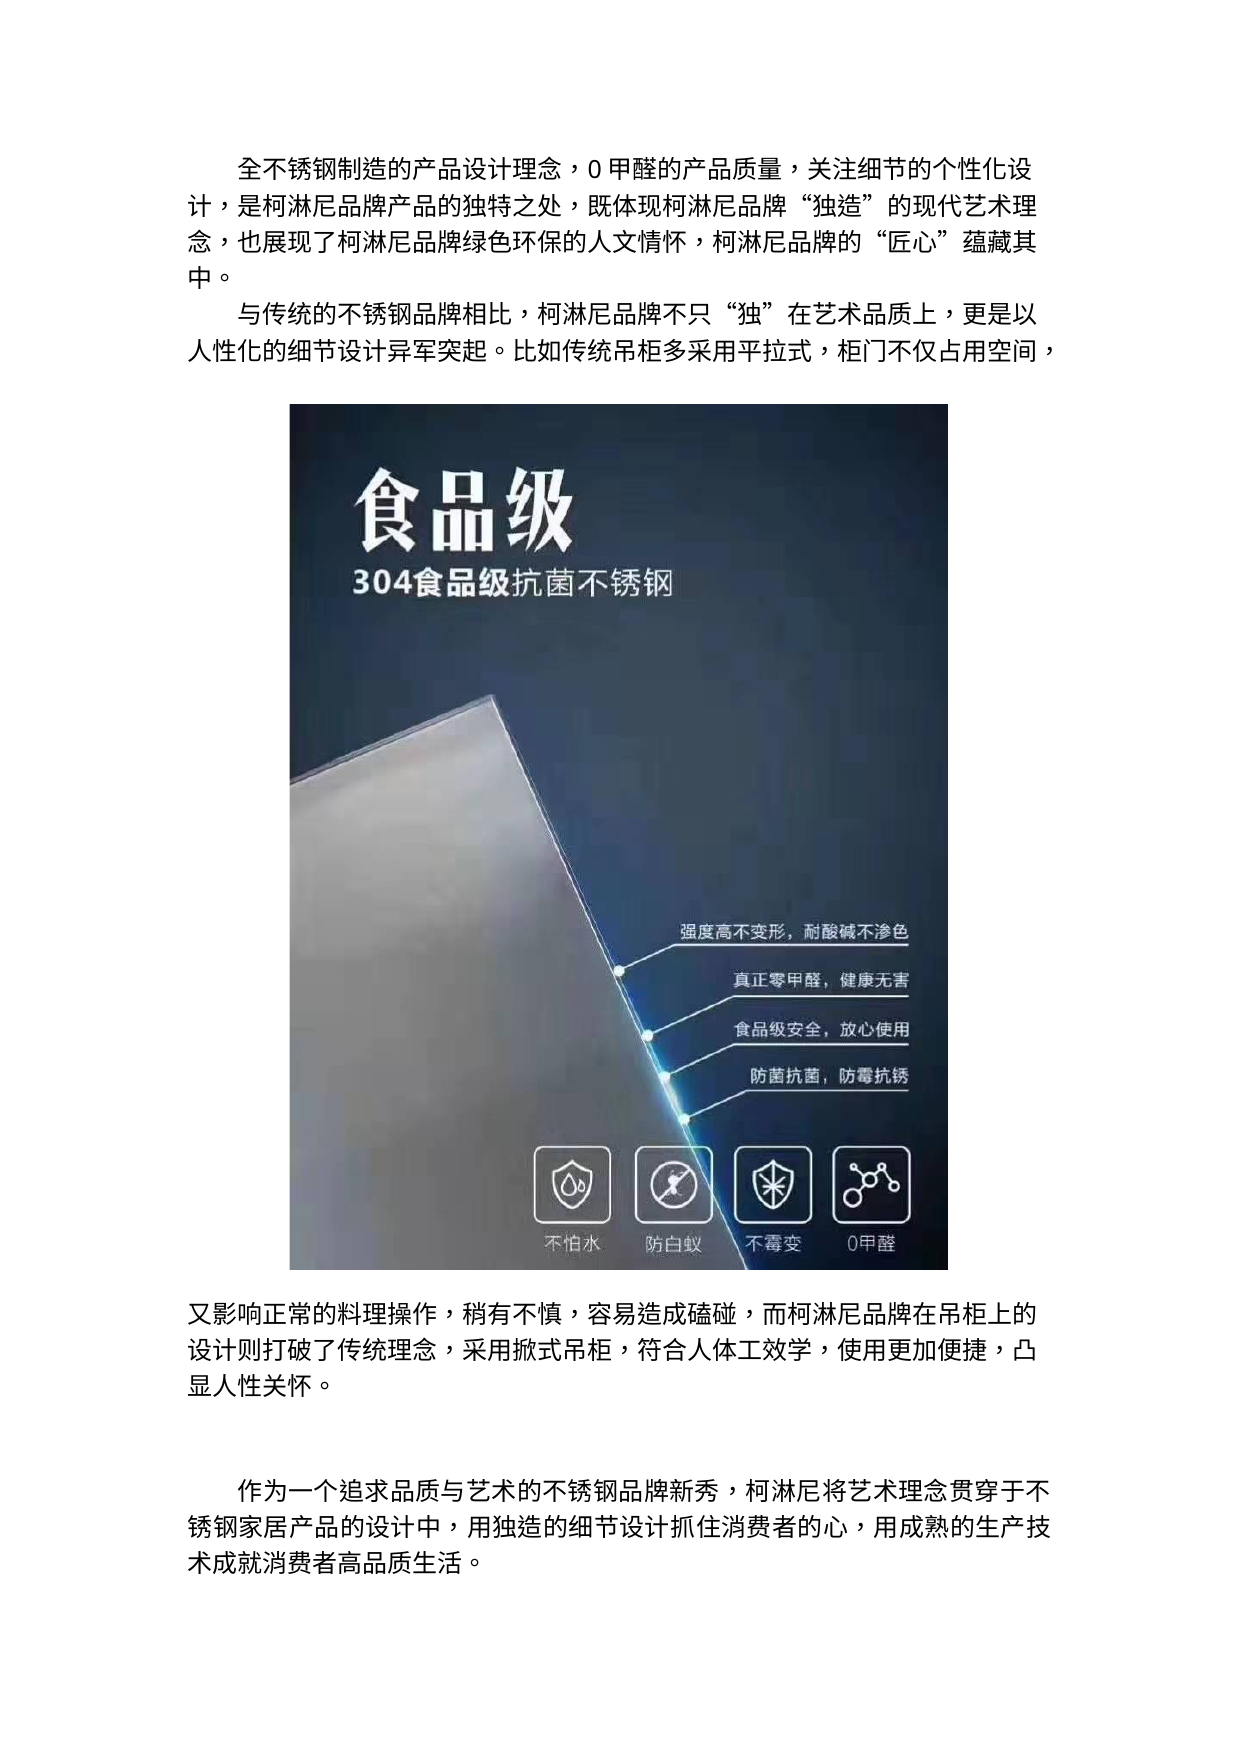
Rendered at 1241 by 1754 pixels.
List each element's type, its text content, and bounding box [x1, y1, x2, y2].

picture [289, 404, 948, 1270]
text 作为一个追求品质与艺术的不锈钢品牌新秀，柯淋尼将艺术理念贯穿于不锈钢家居产品的设计中，用独造的细节设计抓住消费者的心，用成熟的生产技术成就消费者高品质生活。 [187, 1471, 1053, 1580]
text 全不锈钢制造的产品设计理念，0甲醛的产品质量，关注细节的个性化设计，是柯淋尼品牌产品的独特之处，既体现柯淋尼品牌“独造”的现代艺术理念，也展现了柯淋尼品牌绿色环保的人文情怀，柯淋尼品牌的“匠心”蕴藏其中。 [187, 150, 1053, 295]
